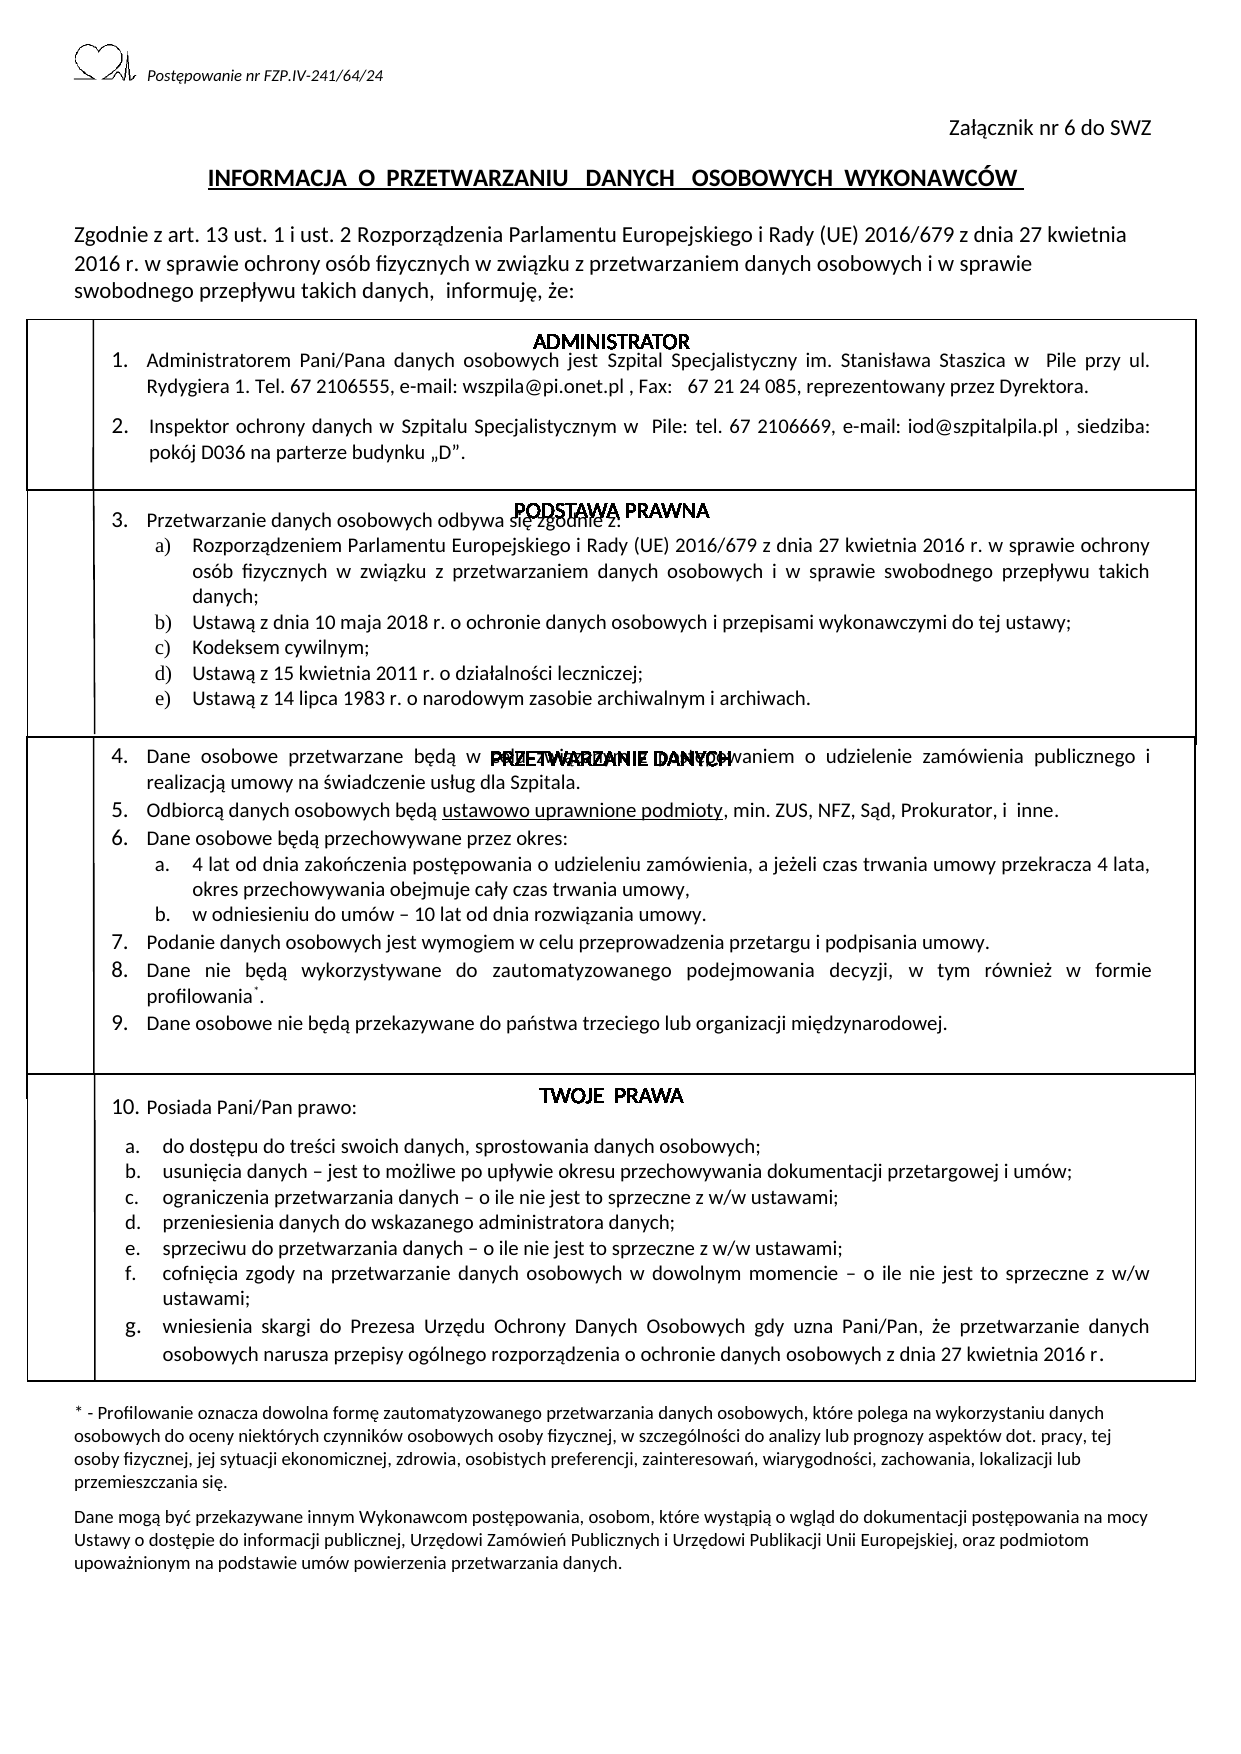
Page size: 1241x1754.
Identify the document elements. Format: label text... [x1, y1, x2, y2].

list Ustawą z 14 lipca 1983 r. o narodowym zasobie archiwalnym i archiwach. [155, 685, 1152, 711]
list Odbiorcą danych osobowych będą ustawowo uprawnione podmioty, min. ZUS, NFZ, Sąd, Prokurator, i inne. [111, 795, 1152, 823]
text * - Profilowanie oznacza dowolna formę zautomatyzowanego przetwarzania danych osobowych, które polega na wykorzystaniu danych osobowych do oceny niektórych czynników osobowych osoby fizycznej, w szczególności do analizy lub prognozy aspektów dot. pracy, tej osoby fizycznej, jej sytuacji ekonomicznej, zdrowia, osobistych preferencji, zainteresowań, wiarygodności, zachowania, lokalizacji lub przemieszczania się. [74, 1401, 1152, 1493]
list Dane osobowe przetwarzane będą w celu związanym z postępowaniem o udzielenie zamówienia publicznego i realizacją umowy na świadczenie usług dla Szpitala. [111, 741, 1152, 795]
list Kodeksem cywilnym; [154, 634, 1152, 660]
list usunięcia danych – jest to możliwe po upływie okresu przechowywania dokumentacji przetargowej i umów; [125, 1158, 1152, 1184]
list Dane osobowe nie będą przekazywane do państwa trzeciego lub organizacji międzynarodowej. [111, 1008, 1152, 1036]
list Posiada Pani/Pan prawo: [111, 1092, 1152, 1121]
text INFORMACJA O PRZETWARZANIU DANYCH OSOBOWYCH WYKONAWCÓW [74, 162, 1152, 193]
text Dane mogą być przekazywane innym Wykonawcom postępowania, osobom, które wystąpią o wgląd do dokumentacji postępowania na mocy Ustawy o dostępie do informacji publicznej, Urzędowi Zamówień Publicznych i Urzędowi Publikacji Unii Europejskiej, oraz podmiotom upoważnionym na podstawie umów powierzenia przetwarzania danych. [74, 1505, 1152, 1574]
list do dostępu do treści swoich danych, sprostowania danych osobowych; [125, 1133, 1152, 1158]
list Dane nie będą wykorzystywane do zautomatyzowanego podejmowania decyzji, w tym również w formie profilowania*. [111, 955, 1152, 1008]
list Dane osobowe będą przechowywane przez okres: [111, 823, 1152, 851]
list Ustawą z 15 kwietnia 2011 r. o działalności leczniczej; [154, 660, 1152, 685]
text Zgodnie z art. 13 ust. 1 i ust. 2 Rozporządzenia Parlamentu Europejskiego i Rady (UE) 2016/679 z dnia 27 kwietnia 2016 r. w sprawie ochrony osób fizycznych w związku z przetwarzaniem danych osobowych i w sprawie swobodnego przepływu takich danych, informuję, że: [74, 221, 1152, 305]
list Administratorem Pani/Pana danych osobowych jest Szpital Specjalistyczny im. Stanisława Staszica w Pile przy ul. Rydygiera 1. Tel. 67 2106555, e-mail: wszpila@pi.onet.pl , Fax: 67 21 24 085, reprezentowany przez Dyrektora. [111, 345, 1152, 398]
list Przetwarzanie danych osobowych odbywa się zgodnie z: [111, 505, 1152, 533]
list wniesienia skargi do Prezesa Urzędu Ochrony Danych Osobowych gdy uzna Pani/Pan, że przetwarzanie danych osobowych narusza przepisy ogólnego rozporządzenia o ochronie danych osobowych z dnia 27 kwietnia 2016 r. [125, 1311, 1152, 1367]
list przeniesienia danych do wskazanego administratora danych; [125, 1209, 1152, 1235]
list cofnięcia zgody na przetwarzanie danych osobowych w dowolnym momencie – o ile nie jest to sprzeczne z w/w ustawami; [125, 1260, 1152, 1311]
text Załącznik nr 6 do SWZ [74, 113, 1152, 141]
list Rozporządzeniem Parlamentu Europejskiego i Rady (UE) 2016/679 z dnia 27 kwietnia 2016 r. w sprawie ochrony osób fizycznych w związku z przetwarzaniem danych osobowych i w sprawie swobodnego przepływu takich danych; [155, 533, 1152, 609]
list Ustawą z dnia 10 maja 2018 r. o ochronie danych osobowych i przepisami wykonawczymi do tej ustawy; [154, 609, 1152, 634]
list sprzeciwu do przetwarzania danych – o ile nie jest to sprzeczne z w/w ustawami; [125, 1235, 1152, 1260]
list Podanie danych osobowych jest wymogiem w celu przeprowadzenia przetargu i podpisania umowy. [111, 927, 1152, 955]
list ograniczenia przetwarzania danych – o ile nie jest to sprzeczne z w/w ustawami; [125, 1184, 1152, 1209]
list 4 lat od dnia zakończenia postępowania o udzieleniu zamówienia, a jeżeli czas trwania umowy przekracza 4 lata, okres przechowywania obejmuje cały czas trwania umowy, [154, 851, 1152, 902]
list Inspektor ochrony danych w Szpitalu Specjalistycznym w Pile: tel. 67 2106669, e-mail: iod@szpitalpila.pl , siedziba: pokój D036 na parterze budynku „D”. [111, 411, 1152, 464]
picture [73, 44, 137, 81]
list w odniesieniu do umów – 10 lat od dnia rozwiązania umowy. [154, 902, 1152, 927]
